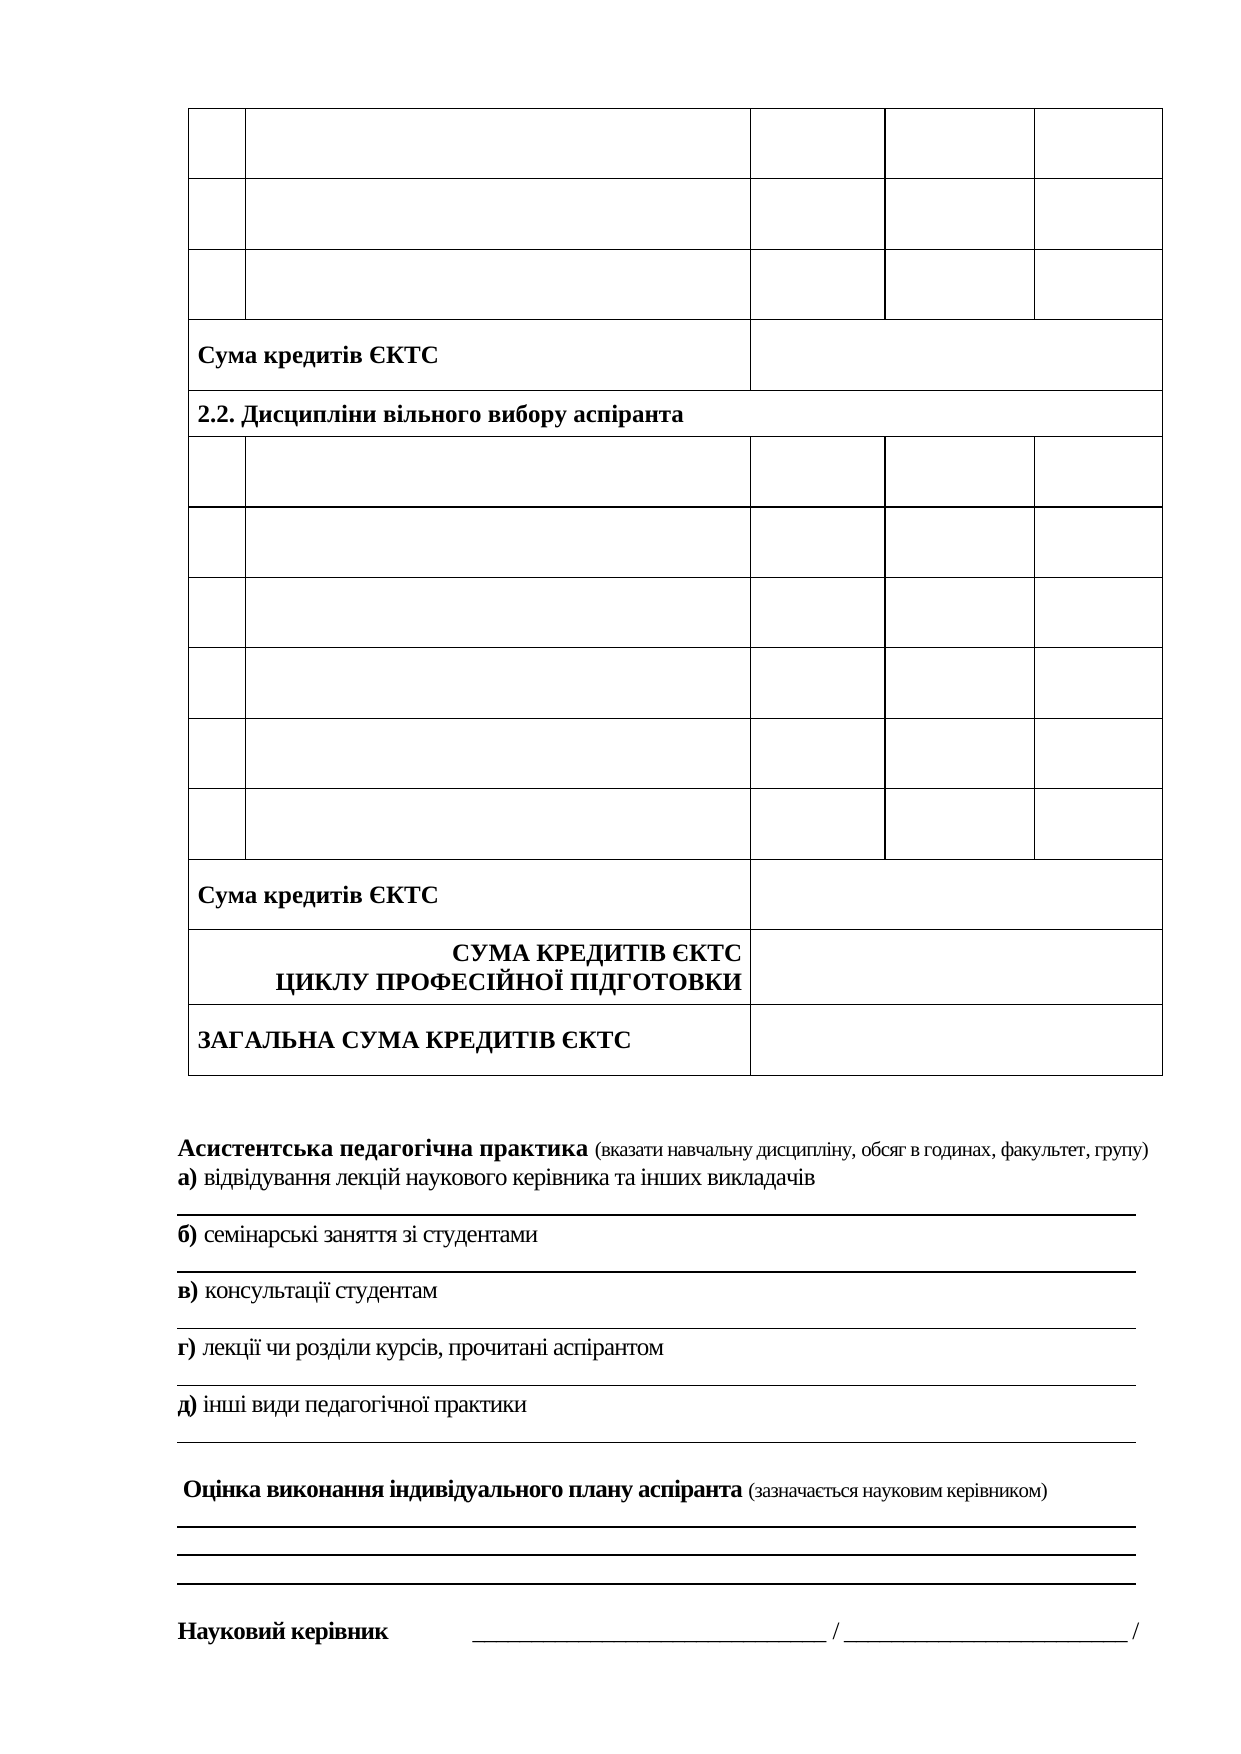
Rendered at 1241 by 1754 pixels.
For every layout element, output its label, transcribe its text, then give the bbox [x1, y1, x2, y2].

text г) лекції чи розділи курсів, прочитані аспірантом [177, 1332, 1181, 1361]
table_cell [1035, 648, 1162, 718]
table_cell [751, 179, 884, 249]
table_cell [886, 578, 1034, 647]
table_cell [751, 578, 884, 647]
table_cell [886, 109, 1034, 178]
table_cell [246, 648, 750, 718]
table_cell [751, 508, 884, 577]
table_cell [751, 109, 884, 178]
table_cell [1035, 789, 1162, 858]
table_cell [246, 179, 750, 249]
text Асистентська педагогічна практика (вказати навчальну дисципліну, обсяг в годинах, факультет, групу) [177, 1133, 1181, 1162]
table_cell [886, 719, 1034, 788]
table_cell Сума кредитів ЄКТС [189, 860, 750, 929]
text Оцінка виконання індивідуального плану аспіранта (зазначається науковим керівником) [177, 1474, 1181, 1503]
table_cell [246, 719, 750, 788]
table_cell [886, 789, 1034, 858]
text в) консультації студентам [177, 1275, 1181, 1304]
table_cell [189, 508, 245, 577]
table_cell [189, 719, 245, 788]
table_cell [886, 508, 1034, 577]
table_cell [1035, 109, 1162, 178]
table_cell Сума кредитів ЄКТС [189, 320, 750, 389]
table_cell [1035, 179, 1162, 249]
text д) інші види педагогічної практики [177, 1389, 1181, 1418]
table_cell [751, 250, 884, 319]
table_cell [246, 437, 750, 506]
table_cell ЗАГАЛЬНА СУМА КРЕДИТІВ ЄКТС [189, 1005, 750, 1074]
table_cell [751, 437, 884, 506]
table_cell [189, 648, 245, 718]
table_cell 2.2. Дисципліни вільного вибору аспіранта [189, 391, 1162, 436]
table_cell [1035, 508, 1162, 577]
table_cell [246, 578, 750, 647]
table_cell [189, 578, 245, 647]
table_cell [189, 437, 245, 506]
table_cell [189, 789, 245, 858]
table_cell [751, 1005, 1162, 1074]
text б) семінарські заняття зі студентами [177, 1219, 1181, 1247]
table_cell [751, 789, 884, 858]
table_cell [886, 250, 1034, 319]
table_cell СУМА КРЕДИТІВ ЄКТС ЦИКЛУ ПРОФЕСІЙНОЇ ПІДГОТОВКИ [189, 930, 750, 1004]
table_cell [189, 179, 245, 249]
text а) відвідування лекцій наукового керівника та інших викладачів [177, 1162, 1181, 1191]
table_cell [246, 109, 750, 178]
table_cell [751, 320, 1162, 389]
text Науковий керівник ______________________________ / ________________________ / [177, 1616, 1181, 1644]
table_cell [886, 437, 1034, 506]
table_cell [751, 930, 1162, 1004]
table_cell [189, 250, 245, 319]
table_cell [751, 719, 884, 788]
table_cell [246, 789, 750, 858]
table_cell [1035, 578, 1162, 647]
table_cell [1035, 437, 1162, 506]
table_cell [246, 508, 750, 577]
table_cell [886, 179, 1034, 249]
table_cell [886, 648, 1034, 718]
table_cell [751, 860, 1162, 929]
table_cell [751, 648, 884, 718]
table_cell [1035, 250, 1162, 319]
table_cell [1035, 719, 1162, 788]
table_cell [189, 109, 245, 178]
table_cell [246, 250, 750, 319]
